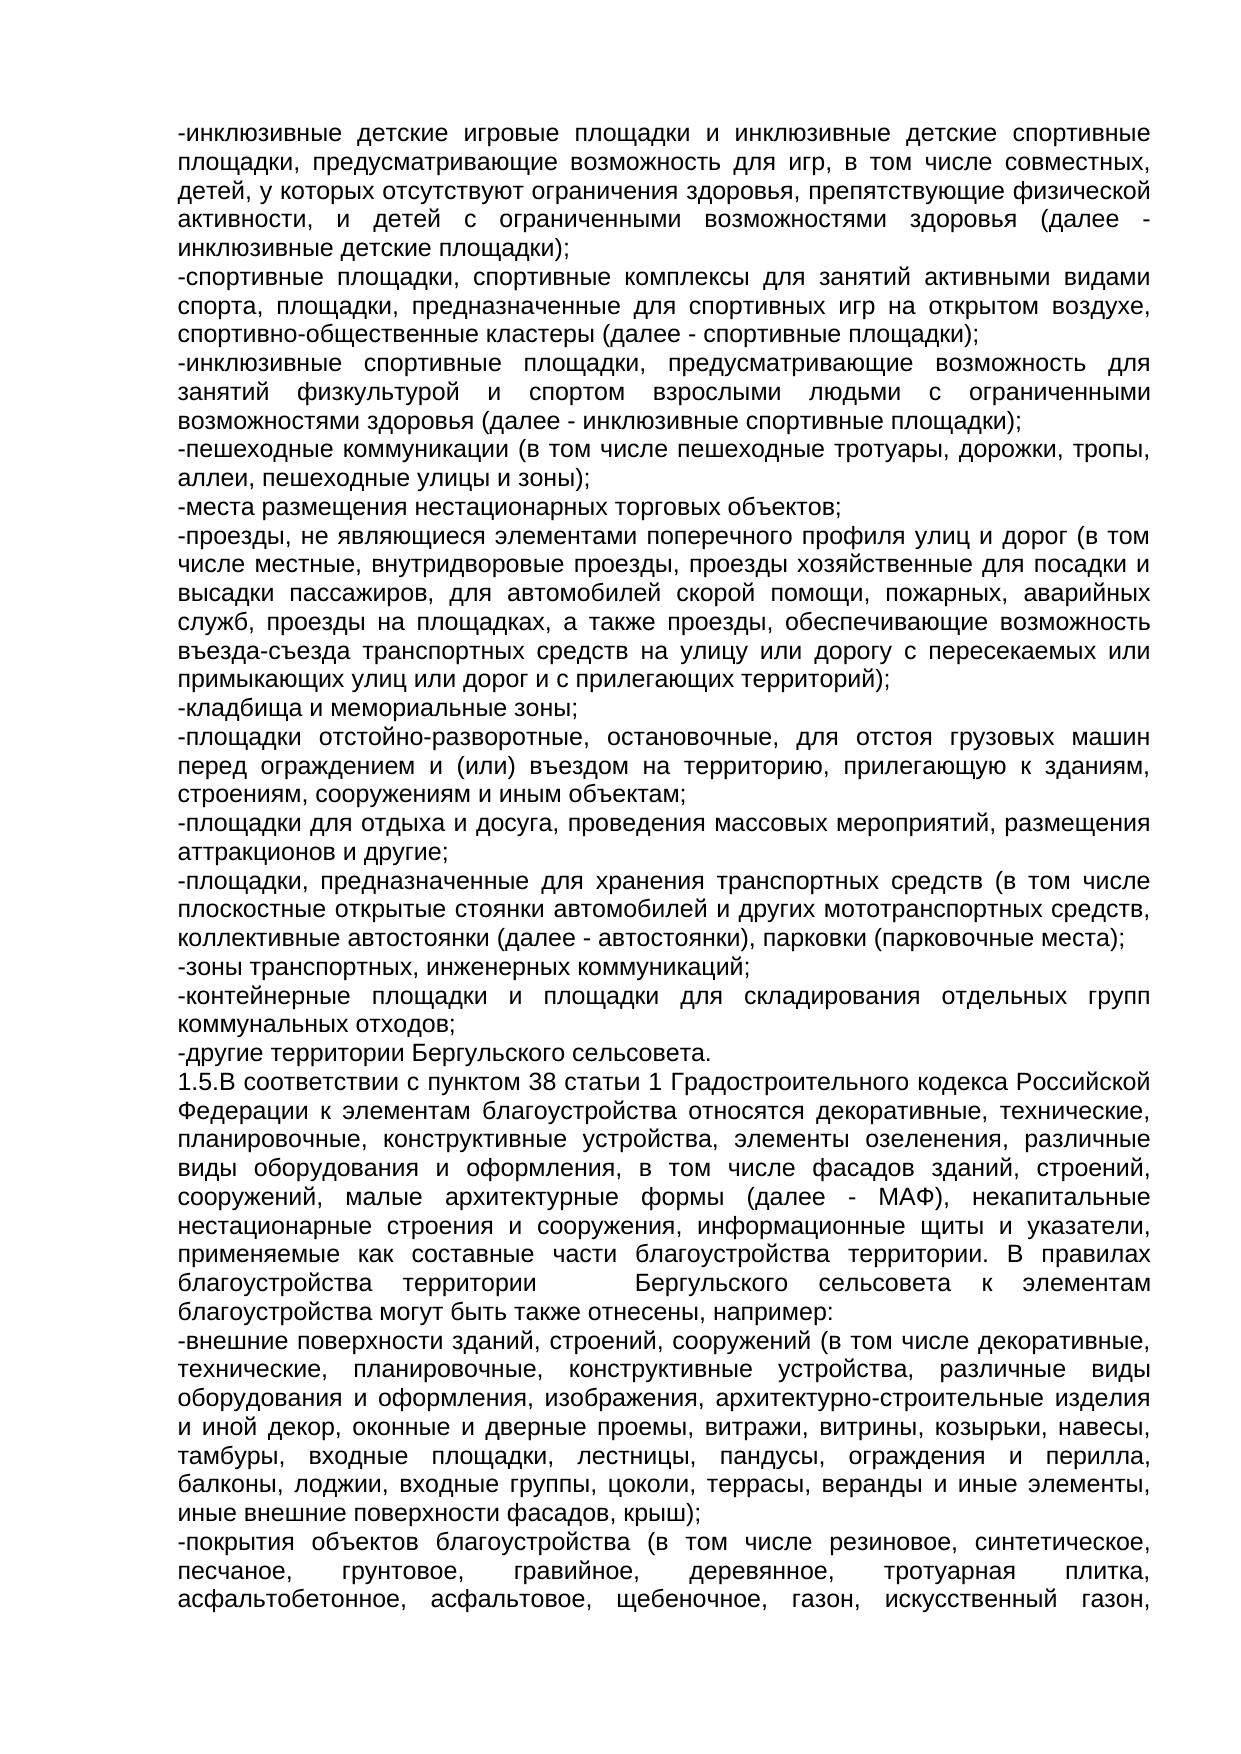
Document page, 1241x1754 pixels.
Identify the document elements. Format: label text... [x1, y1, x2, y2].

text -спортивные площадки, спортивные комплексы для занятий активными видами спорта, площадки, предназначенные для спортивных игр на открытом воздухе, спортивно-общественные кластеры (далее - спортивные площадки); [177, 262, 1152, 348]
text -зоны транспортных, инженерных коммуникаций; [177, 952, 1152, 981]
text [177, 1527, 1152, 1613]
text -инклюзивные детские игровые площадки и инклюзивные детские спортивные площадки, предусматривающие возможность для игр, в том числе совместных, детей, у которых отсутствуют ограничения здоровья, препятствующие физической активности, и детей с ограниченными возможностями здоровья (далее - инклюзивные детские площадки); [177, 118, 1152, 262]
text -проезды, не являющиеся элементами поперечного профиля улиц и дорог (в том числе местные, внутридворовые проезды, проезды хозяйственные для посадки и высадки пассажиров, для автомобилей скорой помощи, пожарных, аварийных служб, проезды на площадках, а также проезды, обеспечивающие возможность въезда-съезда транспортных средств на улицу или дорогу с пересекаемых или примыкающих улиц или дорог и с прилегающих территорий); [177, 521, 1152, 693]
text -пешеходные коммуникации (в том числе пешеходные тротуары, дорожки, тропы, аллеи, пешеходные улицы и зоны); [177, 434, 1152, 492]
text -площадки отстойно-разворотные, остановочные, для отстоя грузовых машин перед ограждением и (или) въездом на территорию, прилегающую к зданиям, строениям, сооружениям и иным объектам; [177, 722, 1152, 808]
text -инклюзивные спортивные площадки, предусматривающие возможность для занятий физкультурой и спортом взрослыми людьми с ограниченными возможностями здоровья (далее - инклюзивные спортивные площадки); [177, 348, 1152, 434]
text -кладбища и мемориальные зоны; [177, 693, 1152, 722]
text 1.5.В соответствии с пунктом 38 статьи 1 Градостроительного кодекса Российской Федерации к элементам благоустройства относятся декоративные, технические, планировочные, конструктивные устройства, элементы озеленения, различные виды оборудования и оформления, в том числе фасадов зданий, строений, сооружений, малые архитектурные формы (далее - МАФ), некапитальные нестационарные строения и сооружения, информационные щиты и указатели, применяемые как составные части благоустройства территории. В правилах благоустройства территории Бергульского сельсовета к элементам благоустройства могут быть также отнесены, например: [177, 1067, 1152, 1326]
text -внешние поверхности зданий, строений, сооружений (в том числе декоративные, технические, планировочные, конструктивные устройства, различные виды оборудования и оформления, изображения, архитектурно-строительные изделия и иной декор, оконные и дверные проемы, витражи, витрины, козырьки, навесы, тамбуры, входные площадки, лестницы, пандусы, ограждения и перилла, балконы, лоджии, входные группы, цоколи, террасы, веранды и иные элементы, иные внешние поверхности фасадов, крыш); [177, 1326, 1152, 1527]
text -другие территории Бергульского сельсовета. [177, 1038, 1152, 1067]
text -места размещения нестационарных торговых объектов; [177, 492, 1152, 521]
text -контейнерные площадки и площадки для складирования отдельных групп коммунальных отходов; [177, 981, 1152, 1038]
text -площадки для отдыха и досуга, проведения массовых мероприятий, размещения аттракционов и другие; [177, 808, 1152, 866]
text -площадки, предназначенные для хранения транспортных средств (в том числе плоскостные открытые стоянки автомобилей и других мототранспортных средств, коллективные автостоянки (далее - автостоянки), парковки (парковочные места); [177, 866, 1152, 952]
